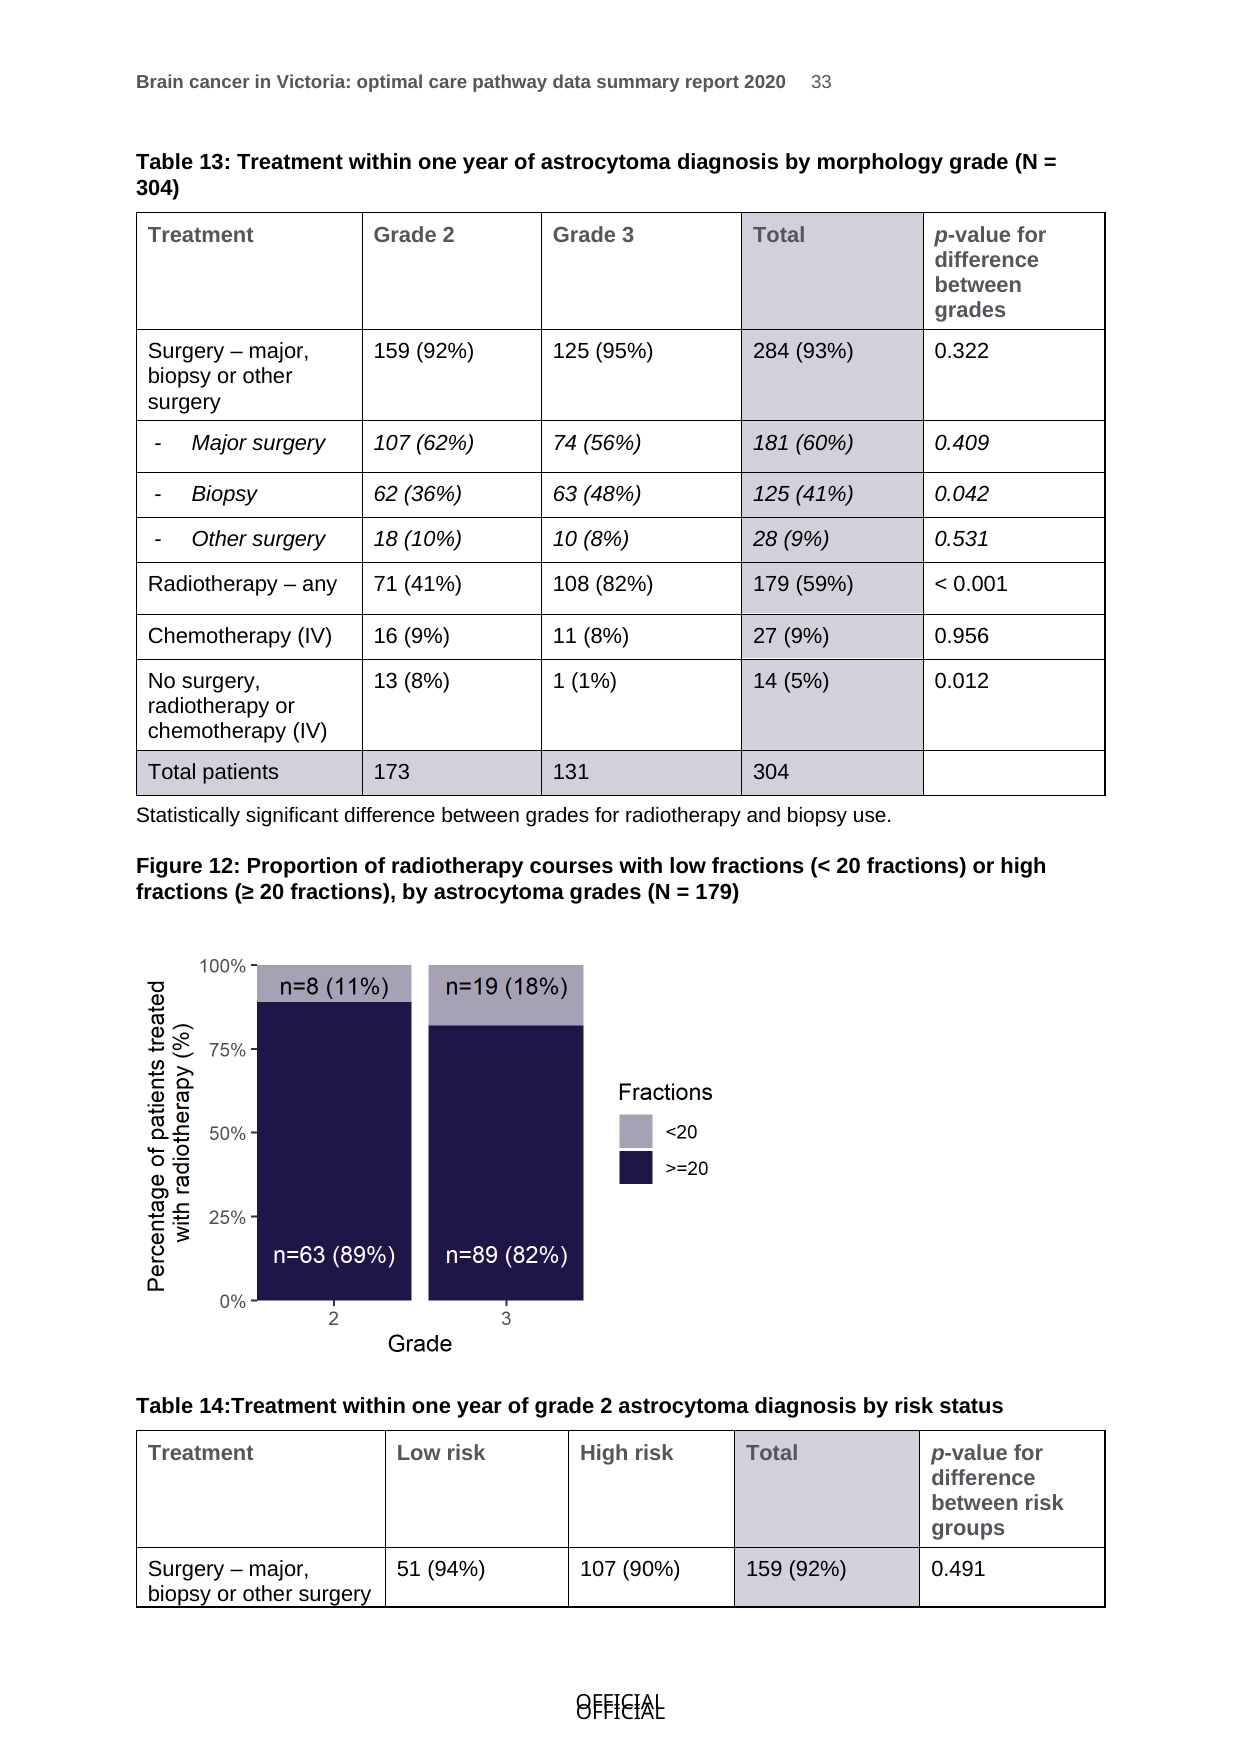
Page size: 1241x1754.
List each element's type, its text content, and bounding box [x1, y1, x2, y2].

table_cell 107 (62%) [363, 421, 541, 472]
table_cell 62 (36%) [363, 473, 541, 517]
table_cell 159 (92%) [735, 1548, 919, 1606]
table_cell 179 (59%) [742, 563, 923, 613]
table_cell 107 (90%) [569, 1548, 734, 1606]
table_cell No surgery, radiotherapy or chemotherapy (IV) [137, 660, 362, 750]
table_cell 159 (92%) [363, 330, 541, 420]
table_header Low risk [386, 1431, 568, 1547]
table_cell 181 (60%) [742, 421, 923, 472]
table_cell 51 (94%) [386, 1548, 568, 1606]
table_cell 14 (5%) [742, 660, 923, 750]
table_cell 125 (41%) [742, 473, 923, 517]
table_cell 0.012 [924, 660, 1104, 750]
table_cell 0.956 [924, 615, 1104, 658]
table_cell Radiotherapy – any [137, 563, 362, 613]
table_cell 10 (8%) [542, 518, 741, 562]
table_cell 71 (41%) [363, 563, 541, 613]
text Statistically significant difference between grades for radiotherapy and biopsy use. [136, 802, 1104, 827]
table_header Total [742, 213, 923, 329]
table_cell Major surgery [137, 421, 362, 472]
table_cell < 0.001 [924, 563, 1104, 613]
table_cell Surgery – major, biopsy or other surgery [137, 330, 362, 420]
table_header Treatment [137, 213, 362, 329]
table_cell 173 [363, 751, 541, 795]
table_cell Other surgery [137, 518, 362, 562]
table_cell 63 (48%) [542, 473, 741, 517]
table_cell 0.322 [924, 330, 1104, 420]
table_cell 11 (8%) [542, 615, 741, 658]
table_cell [924, 751, 1104, 795]
table_cell 125 (95%) [542, 330, 741, 420]
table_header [920, 1431, 1104, 1547]
table_header p-value for difference between grades [924, 213, 1104, 329]
table_cell 13 (8%) [363, 660, 541, 750]
table_cell 74 (56%) [542, 421, 741, 472]
table_cell Biopsy [137, 473, 362, 517]
table_header Total [735, 1431, 919, 1547]
text Table 13: Treatment within one year of astrocytoma diagnosis by morphology grade (N = 304) [136, 148, 1104, 200]
table_cell 284 (93%) [742, 330, 923, 420]
table_cell 27 (9%) [742, 615, 923, 658]
table_cell 16 (9%) [363, 615, 541, 658]
picture [135, 916, 736, 1367]
table_cell 0.491 [920, 1548, 1104, 1606]
table_cell 0.531 [924, 518, 1104, 562]
text Figure 12: Proportion of radiotherapy courses with low fractions (< 20 fractions) or high fractions (≥ 20 fractions), by astrocytoma grades (N = 179) [136, 852, 1104, 904]
table_cell 304 [742, 751, 923, 795]
table_cell Total patients [137, 751, 362, 795]
table_header Treatment [137, 1431, 385, 1547]
table_cell 28 (9%) [742, 518, 923, 562]
table_cell Surgery – major, biopsy or other surgery [137, 1548, 385, 1606]
table_cell 0.042 [924, 473, 1104, 517]
table_cell Chemotherapy (IV) [137, 615, 362, 658]
table_header Grade 2 [363, 213, 541, 329]
table_cell 18 (10%) [363, 518, 541, 562]
table_header Grade 3 [542, 213, 741, 329]
table_cell 131 [542, 751, 741, 795]
table_cell 1 (1%) [542, 660, 741, 750]
table_header High risk [569, 1431, 734, 1547]
table_cell 108 (82%) [542, 563, 741, 613]
text Table 14:Treatment within one year of grade 2 astrocytoma diagnosis by risk status [136, 1392, 1104, 1418]
table_cell 0.409 [924, 421, 1104, 472]
